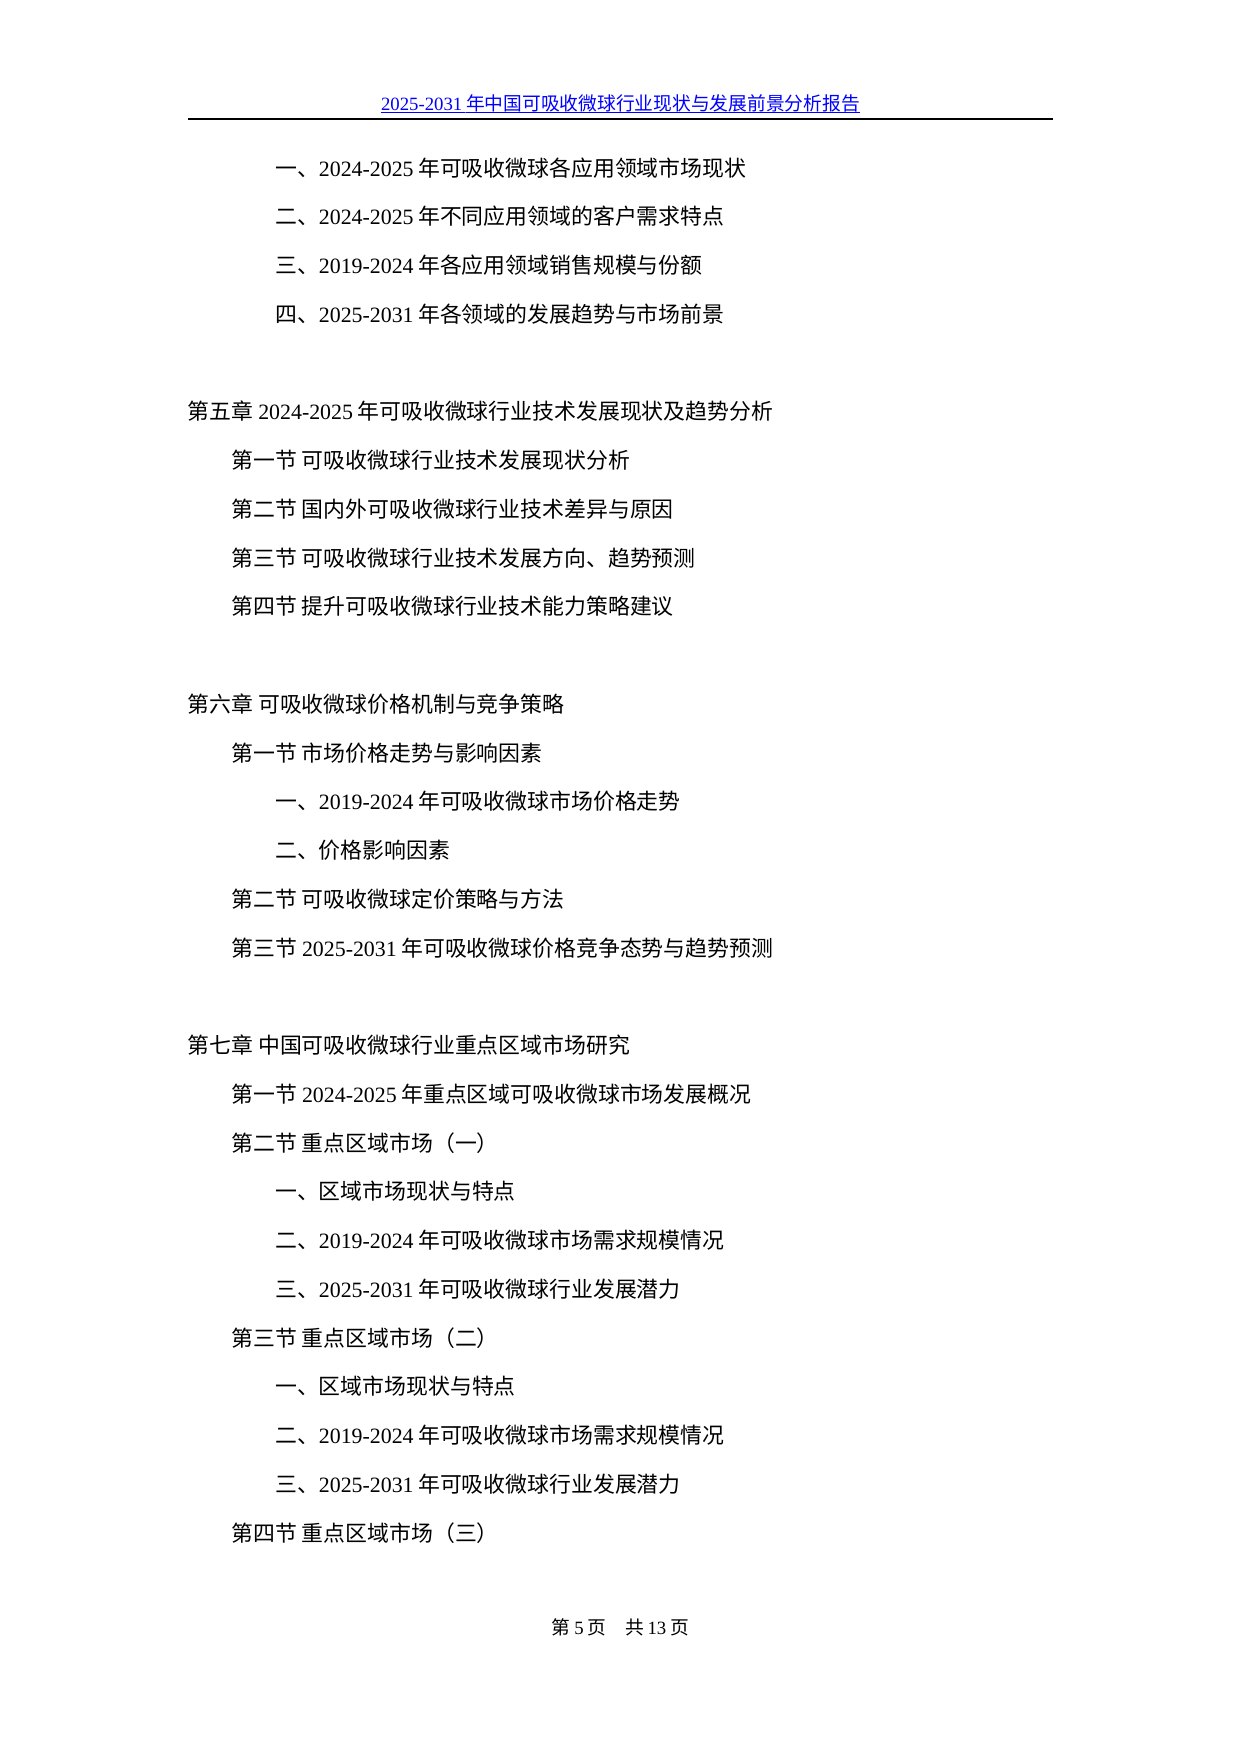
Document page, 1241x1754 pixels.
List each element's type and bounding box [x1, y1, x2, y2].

text [187, 150, 1053, 1548]
